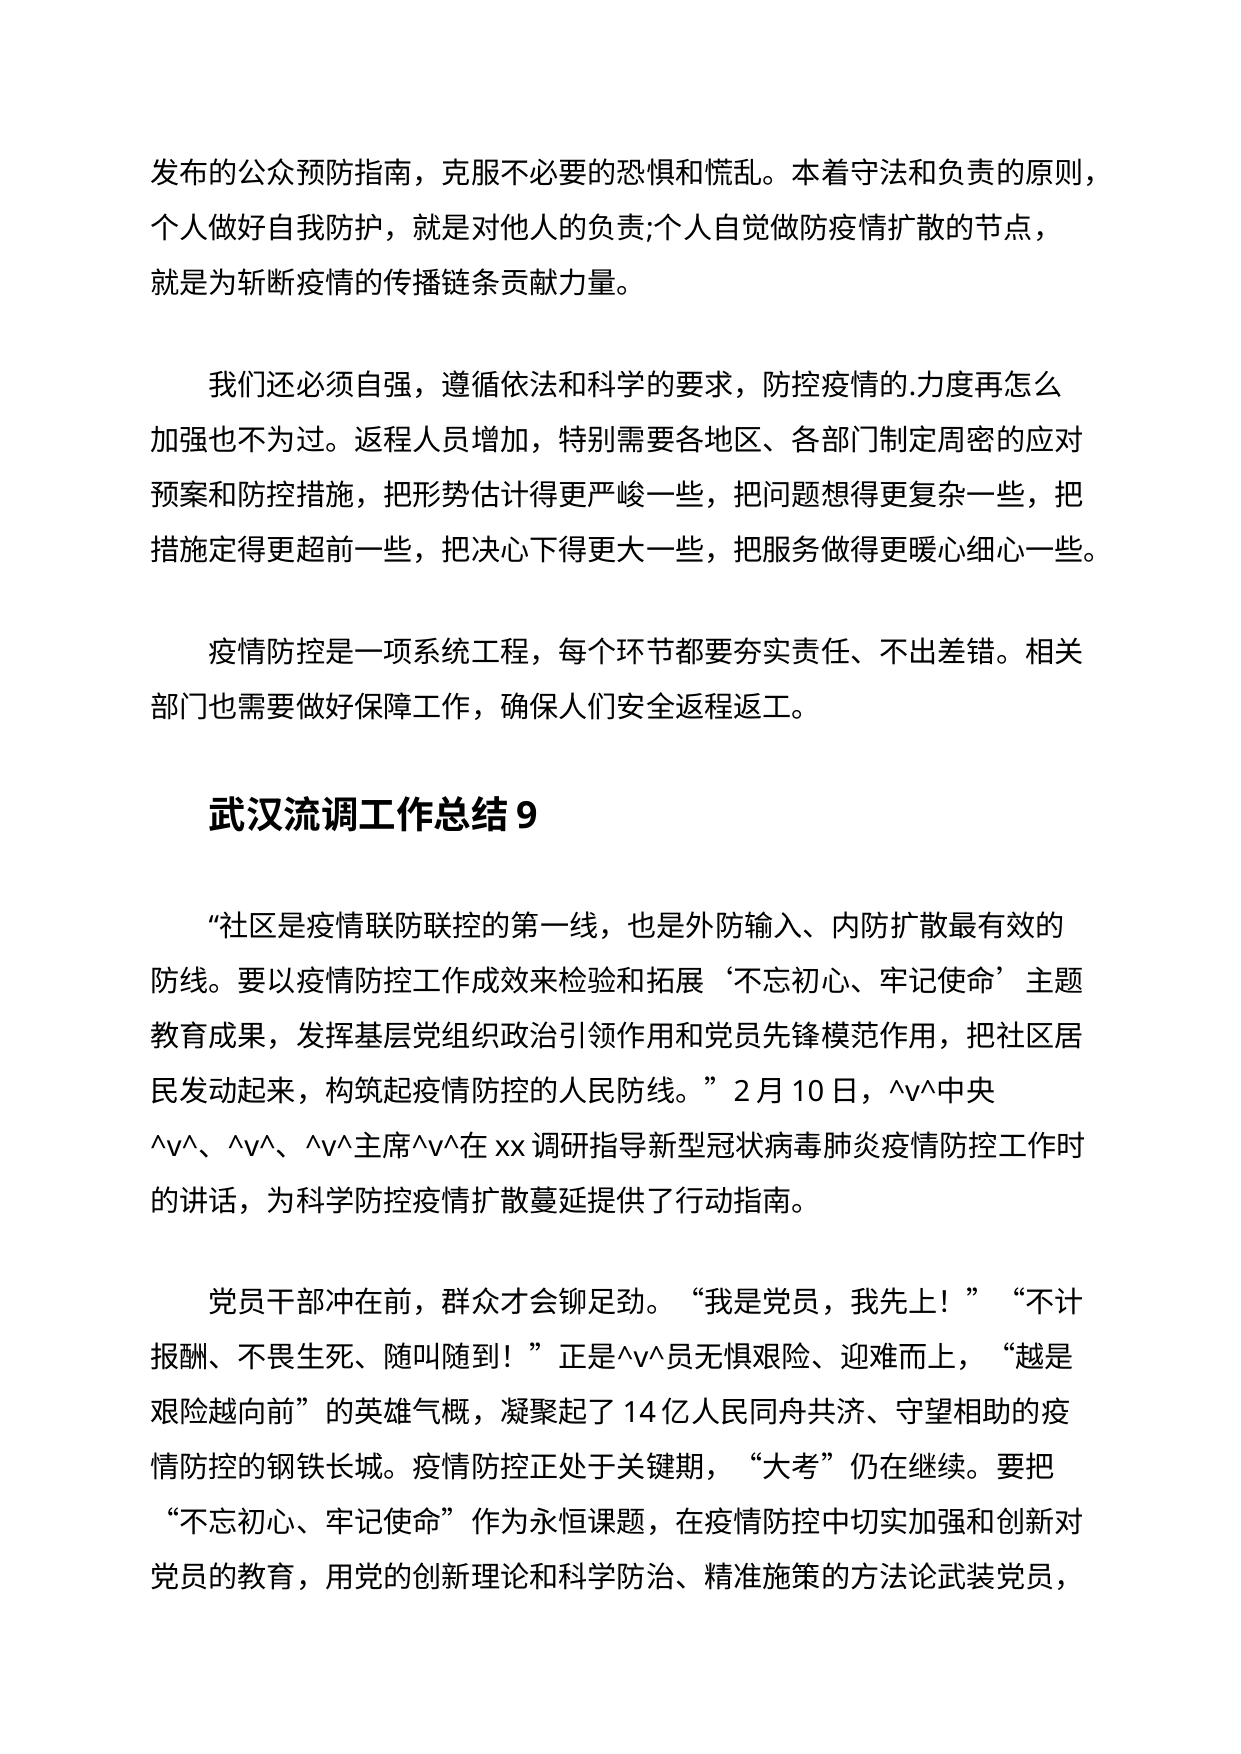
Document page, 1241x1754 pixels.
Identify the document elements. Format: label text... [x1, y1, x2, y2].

text “社区是疫情联防联控的第一线，也是外防输入、内防扩散最有效的防线。要以疫情防控工作成效来检验和拓展‘不忘初心、牢记使命’主题教育成果，发挥基层党组织政治引领作用和党员先锋模范作用，把社区居民发动起来，构筑起疫情防控的人民防线。”2月10日，^v^中央^v^、^v^、^v^主席^v^在xx调研指导新型冠状病毒肺炎疫情防控工作时的讲话，为科学防控疫情扩散蔓延提供了行动指南。 [150, 902, 1090, 1219]
text 武汉流调工作总结9 [150, 785, 1090, 839]
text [150, 1279, 1090, 1596]
text 我们还必须自强，遵循依法和科学的要求，防控疫情的.力度再怎么加强也不为过。返程人员增加，特别需要各地区、各部门制定周密的应对预案和防控措施，把形势估计得更严峻一些，把问题想得更复杂一些，把措施定得更超前一些，把决心下得更大一些，把服务做得更暖心细心一些。 [150, 362, 1090, 569]
text 疫情防控是一项系统工程，每个环节都要夯实责任、不出差错。相关部门也需要做好保障工作，确保人们安全返程返工。 [150, 628, 1090, 725]
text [150, 150, 1090, 302]
